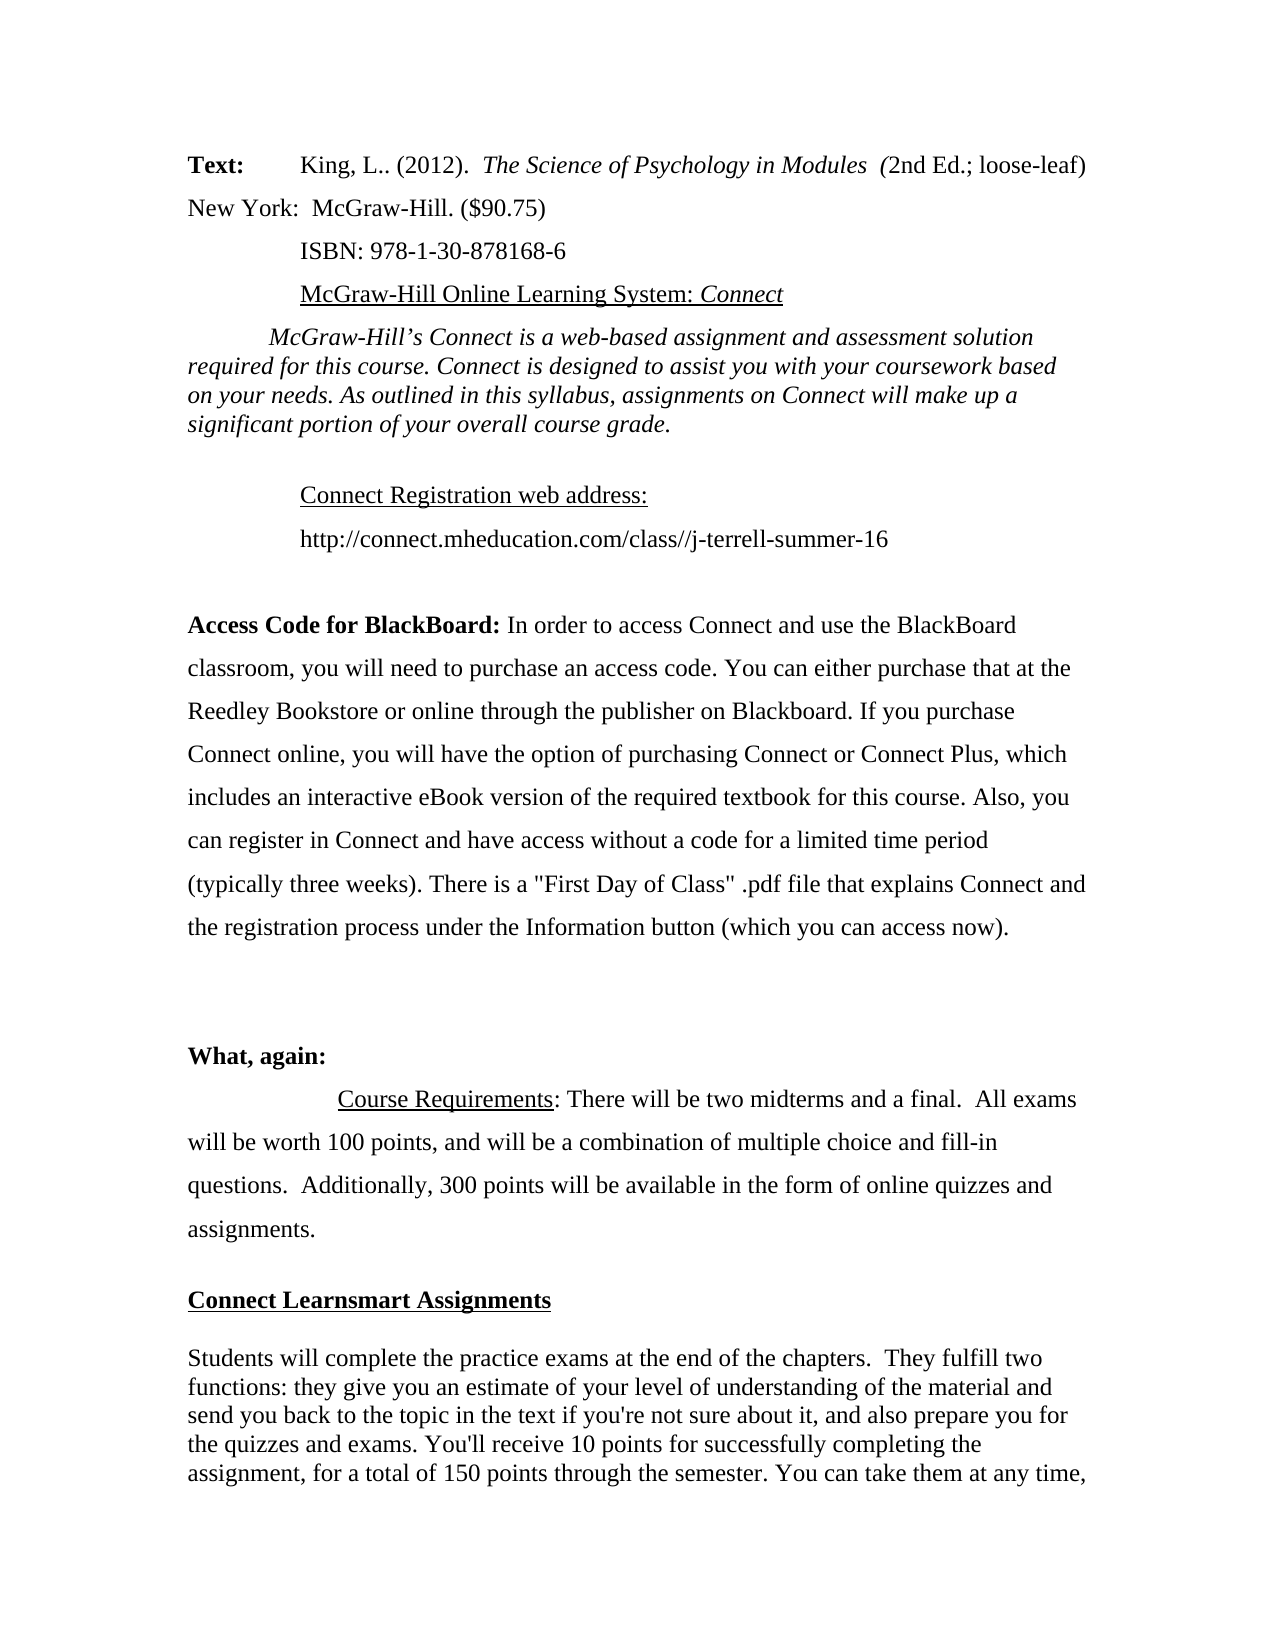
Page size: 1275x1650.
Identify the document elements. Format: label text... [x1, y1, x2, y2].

text Text: King, L.. (2012). The Science of Psychology in Modules (2nd Ed.; loose-leaf) New York: McGraw-Hill. ($90.75) [187, 150, 1087, 222]
text ISBN: 978-1-30-878168-6 [187, 236, 1087, 265]
text Access Code for BlackBoard: In order to access Connect and use the BlackBoard classroom, you will need to purchase an access code. You can either purchase that at the Reedley Bookstore or online through the publisher on Blackboard. If you purchase Connect online, you will have the option of purchasing Connect or Connect Plus, which includes an interactive eBook version of the required textbook for this course. Also, you can register in Connect and have access without a code for a limited time period (typically three weeks). There is a "First Day of Class" .pdf file that explains Connect and the registration process under the Information button (which you can access now). [187, 610, 1087, 941]
text McGraw-Hill’s Connect is a web-based assignment and assessment solution required for this course. Connect is designed to assist you with your coursework based on your needs. As outlined in this syllabus, assignments on Connect will make up a significant portion of your overall course grade. [187, 322, 1087, 437]
text Connect Registration web address: [187, 481, 1087, 509]
text What, again: [187, 1041, 1087, 1070]
text Course Requirements: There will be two midterms and a final. All exams will be worth 100 points, and will be a combination of multiple choice and fill-in questions. Additionally, 300 points will be available in the form of online quizzes and assignments. [187, 1084, 1087, 1242]
text McGraw-Hill Online Learning System: Connect [187, 279, 1087, 308]
text Connect Learnsmart Assignments [187, 1286, 1087, 1314]
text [187, 1343, 1087, 1487]
text http://connect.mheducation.com/class//j-terrell-summer-16 [187, 524, 1087, 552]
